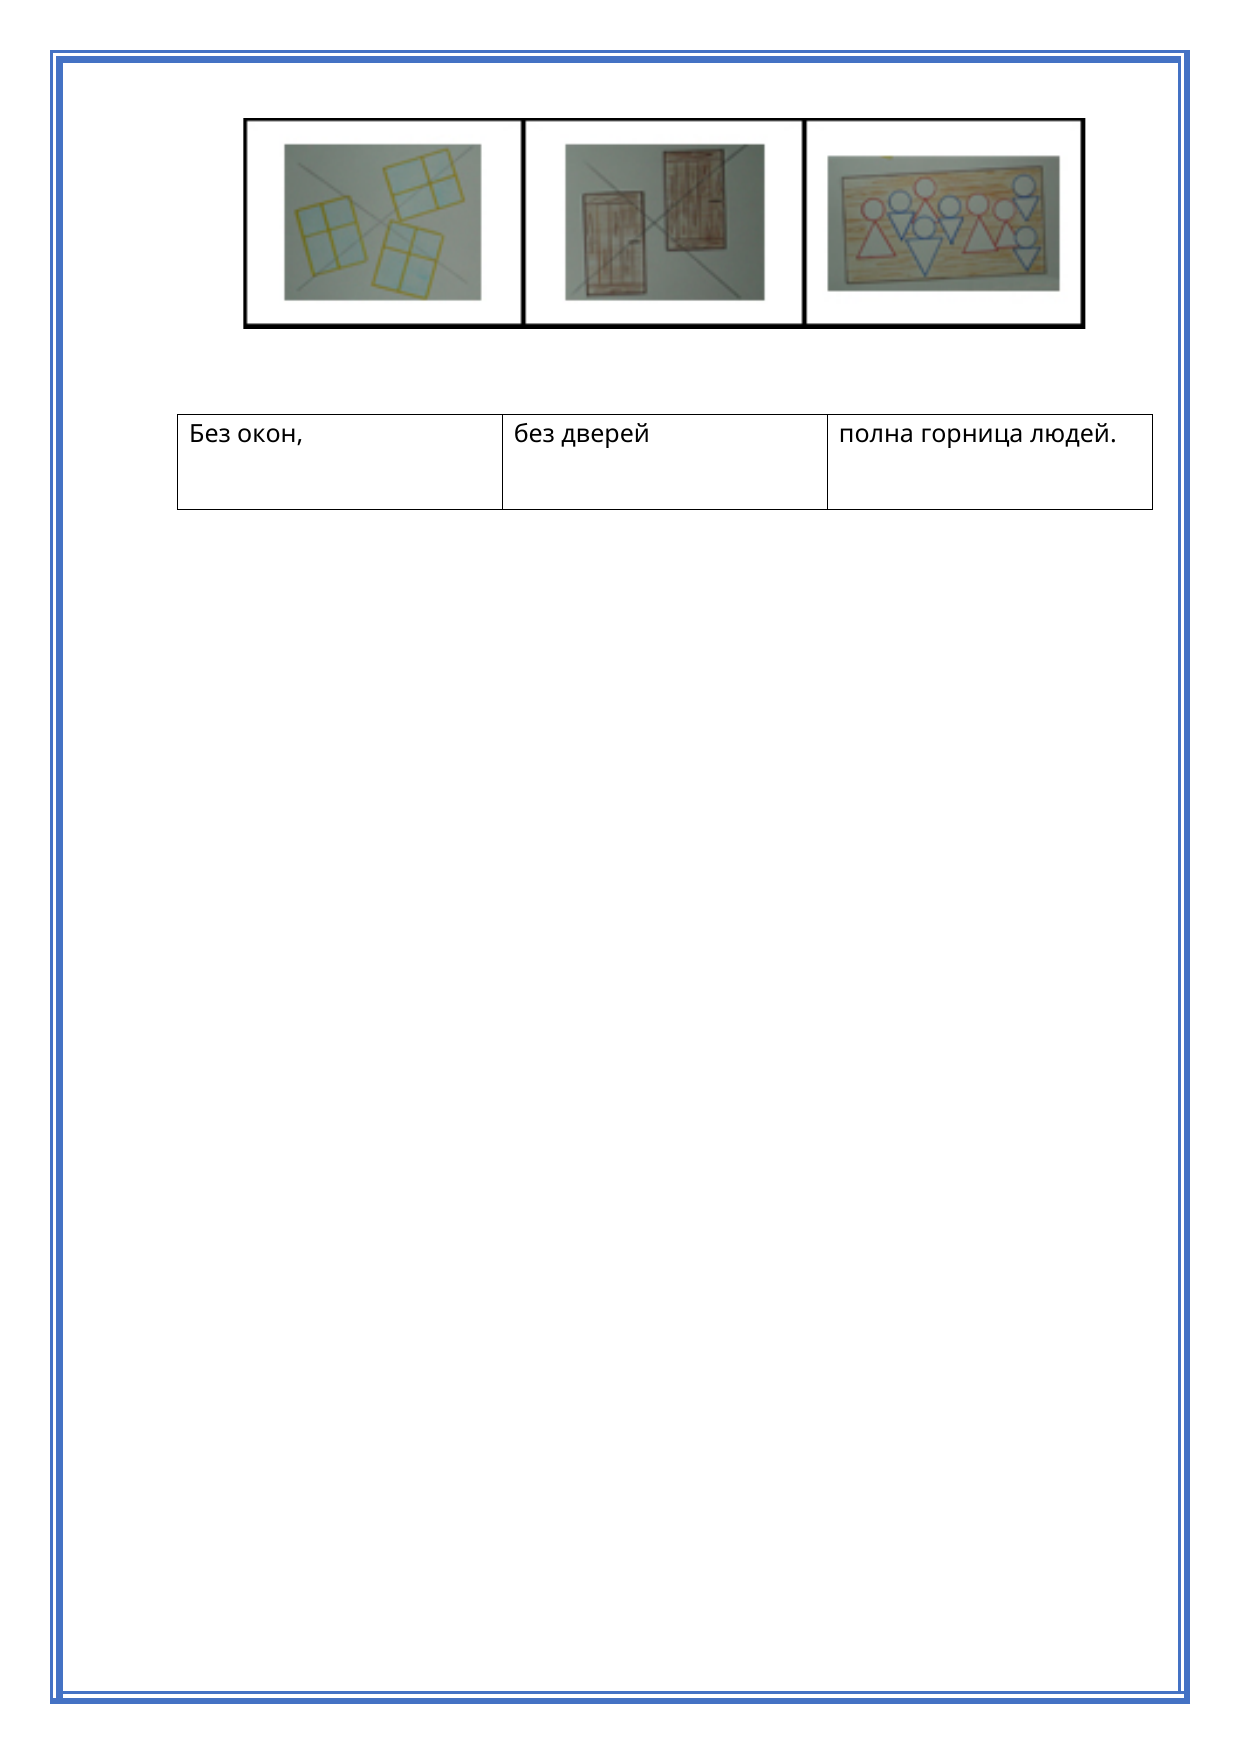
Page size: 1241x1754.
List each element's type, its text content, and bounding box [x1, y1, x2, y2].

table_header полна горница людей. [828, 415, 1152, 509]
table_header без дверей [503, 415, 827, 509]
picture [243, 118, 1086, 329]
table_header Без окон, [178, 415, 502, 509]
